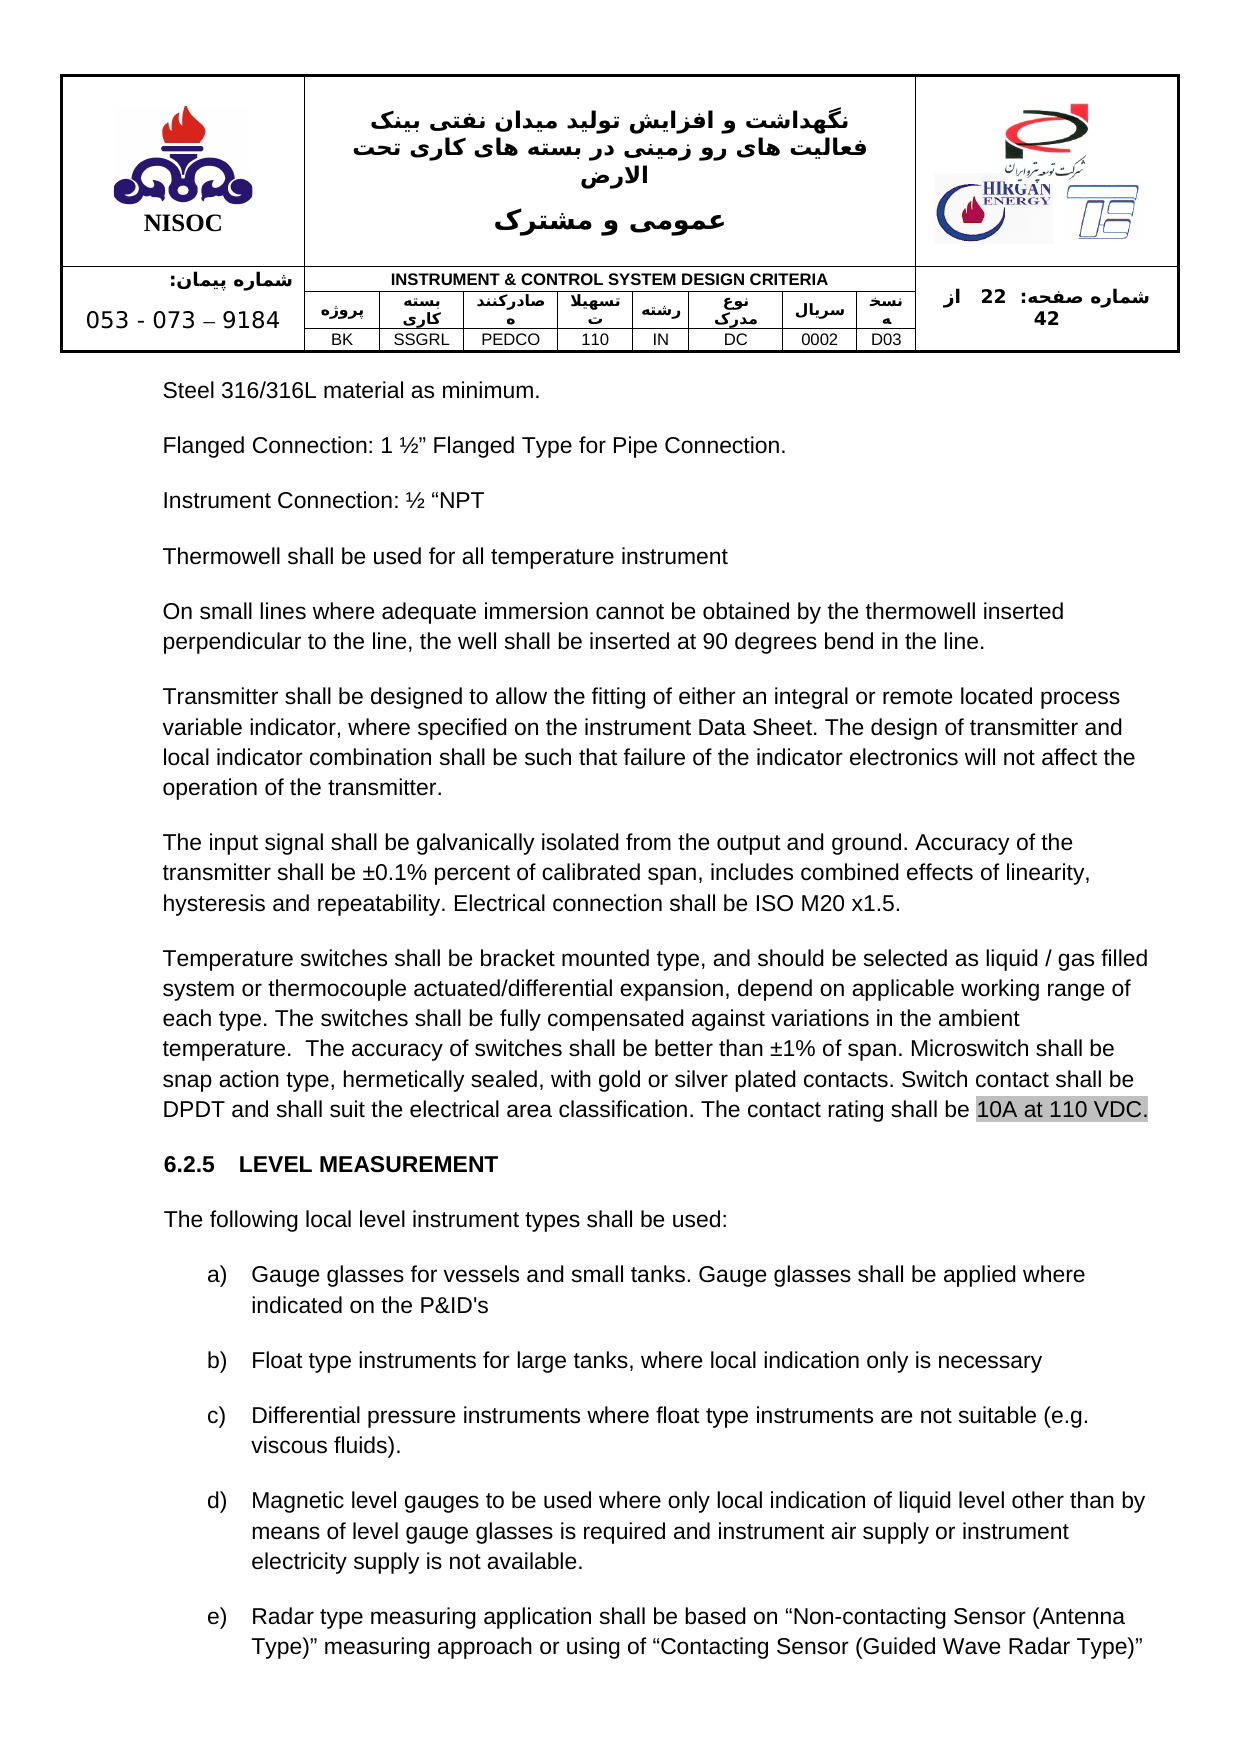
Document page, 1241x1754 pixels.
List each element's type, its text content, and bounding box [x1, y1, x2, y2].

picture [113, 106, 253, 208]
list level measurement [164, 1151, 1152, 1177]
text Instrument Connection: ½ “NPT [162, 487, 1152, 514]
list Gauge glasses for vessels and small tanks. Gauge glasses shall be applied where indicated on the P&ID's [207, 1261, 1152, 1318]
list Magnetic level gauges to be used where only local indication of liquid level other than by means of level gauge glasses is required and instrument air supply or instrument electricity supply is not available. [207, 1487, 1152, 1574]
text Temperature switches shall be bracket mounted type, and should be selected as liquid / gas filled system or thermocouple actuated/differential expansion, depend on applicable working range of each type. The switches shall be fully compensated against variations in the ambient temperature. The accuracy of switches shall be better than ±1% of span. Microswitch shall be snap action type, hermetically sealed, with gold or silver plated contacts. Switch contact shall be DPDT and shall suit the electrical area classification. The contact rating shall be 10A at 110 VDC. [162, 945, 1152, 1122]
text Thermowell shall be used for all temperature instrument [162, 543, 1152, 569]
list Float type instruments for large tanks, where local indication only is necessary [207, 1347, 1152, 1373]
text The following local level instrument types shall be used: [164, 1206, 1152, 1232]
text Thermowells shall be constructed in accordance with project standards from one-piece Stainless Steel 316/316L material as minimum. [162, 377, 1152, 403]
picture [934, 103, 1089, 244]
text On small lines where adequate immersion cannot be obtained by the thermowell inserted perpendicular to the line, the well shall be inserted at 90 degrees bend in the line. [162, 598, 1152, 654]
text The input signal shall be galvanically isolated from the output and ground. Accuracy of the transmitter shall be ±0.1% percent of calibrated span, includes combined effects of linearity, hysteresis and repeatability. Electrical connection shall be ISO M20 x1.5. [162, 829, 1152, 916]
text Transmitter shall be designed to allow the fitting of either an integral or remote located process variable indicator, where specified on the instrument Data Sheet. The design of transmitter and local indicator combination shall be such that failure of the indicator electronics will not affect the operation of the transmitter. [162, 683, 1152, 800]
list Differential pressure instruments where float type instruments are not suitable (e.g. viscous fluids). [207, 1402, 1152, 1458]
text Flanged Connection: 1 ½” Flanged Type for Pipe Connection. [162, 432, 1152, 458]
